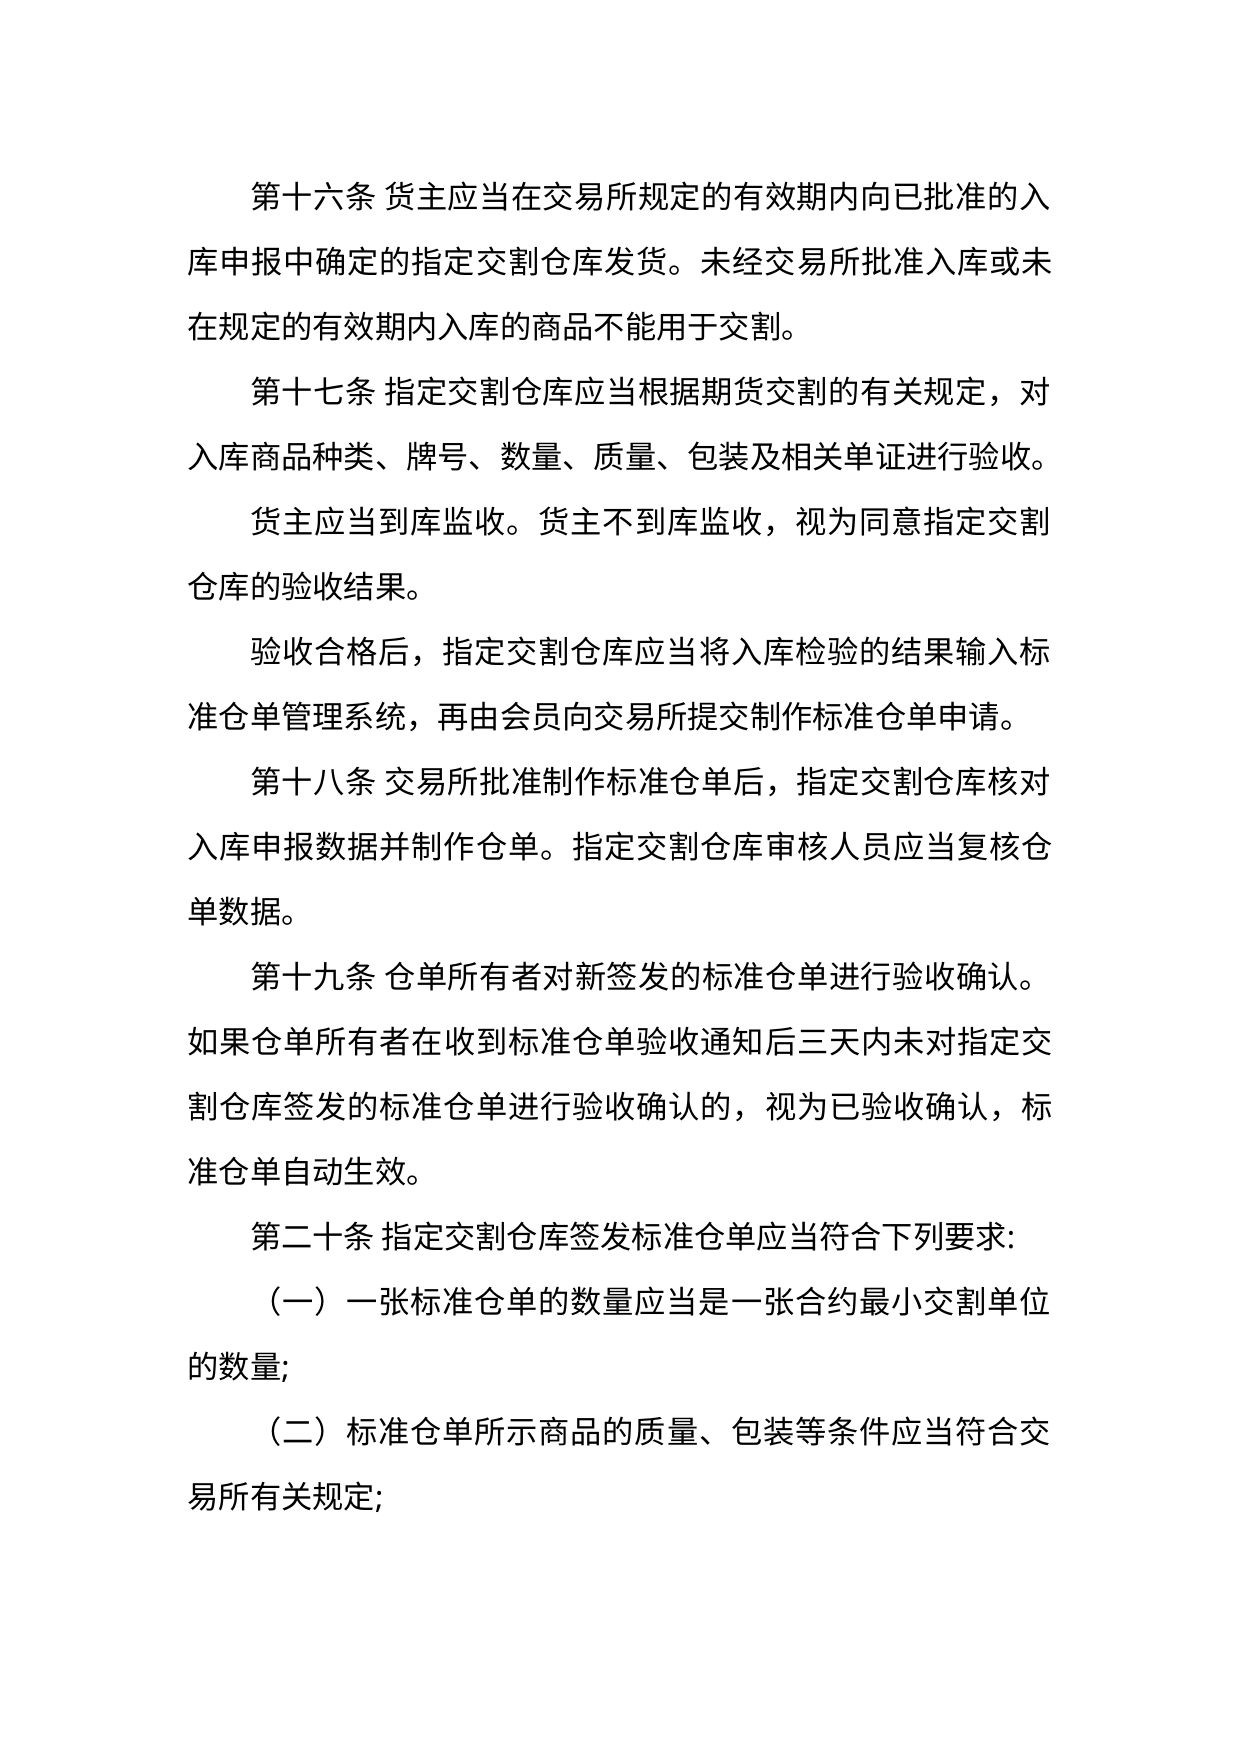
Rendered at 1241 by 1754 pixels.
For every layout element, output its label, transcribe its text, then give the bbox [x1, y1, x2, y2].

text 验收合格后，指定交割仓库应当将入库检验的结果输入标准仓单管理系统，再由会员向交易所提交制作标准仓单申请。 [187, 617, 1053, 747]
text 第十九条 仓单所有者对新签发的标准仓单进行验收确认。如果仓单所有者在收到标准仓单验收通知后三天内未对指定交割仓库签发的标准仓单进行验收确认的，视为已验收确认，标准仓单自动生效。 [187, 942, 1053, 1202]
text 第十六条 货主应当在交易所规定的有效期内向已批准的入库申报中确定的指定交割仓库发货。未经交易所批准入库或未在规定的有效期内入库的商品不能用于交割。 [187, 162, 1053, 357]
text 第十七条 指定交割仓库应当根据期货交割的有关规定，对入库商品种类、牌号、数量、质量、包装及相关单证进行验收。 [187, 357, 1053, 487]
text （二）标准仓单所示商品的质量、包装等条件应当符合交易所有关规定; [187, 1397, 1053, 1527]
text 第二十条 指定交割仓库签发标准仓单应当符合下列要求: [187, 1202, 1053, 1267]
text 第十八条 交易所批准制作标准仓单后，指定交割仓库核对入库申报数据并制作仓单。指定交割仓库审核人员应当复核仓单数据。 [187, 747, 1053, 942]
text （一）一张标准仓单的数量应当是一张合约最小交割单位的数量; [187, 1267, 1053, 1397]
text 货主应当到库监收。货主不到库监收，视为同意指定交割仓库的验收结果。 [187, 487, 1053, 617]
